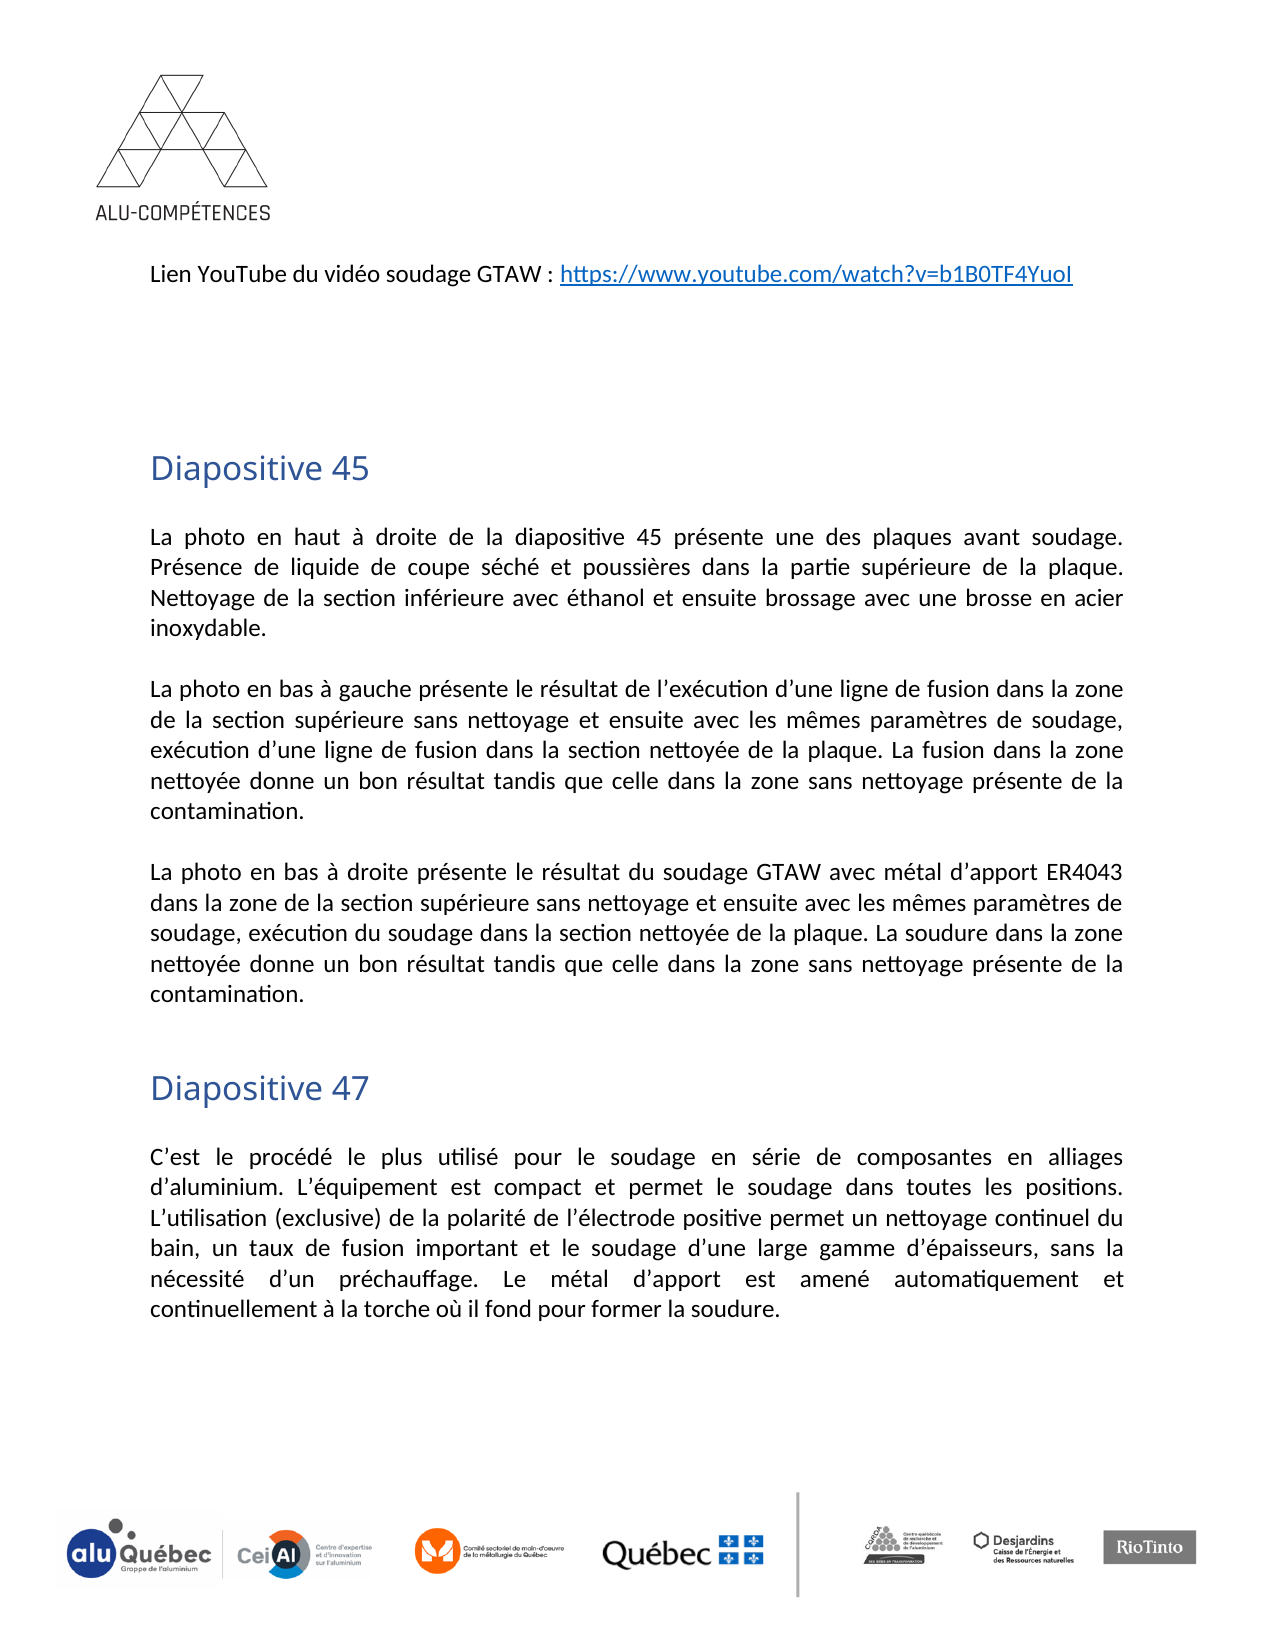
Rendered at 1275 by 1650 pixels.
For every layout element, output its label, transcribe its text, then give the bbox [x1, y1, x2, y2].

text C’est le procédé le plus utilisé pour le soudage en série de composantes en alliages d’aluminium. L’équipement est compact et permet le soudage dans toutes les positions. L’utilisation (exclusive) de la polarité de l’électrode positive permet un nettoyage continuel du bain, un taux de fusion important et le soudage d’une large gamme d’épaisseurs, sans la nécessité d’un préchauffage. Le métal d’apport est amené automatiquement et continuellement à la torche où il fond pour former la soudure. [150, 1141, 1125, 1324]
text La photo en haut à droite de la diapositive 45 présente une des plaques avant soudage. Présence de liquide de coupe séché et poussières dans la partie supérieure de la plaque. Nettoyage de la section inférieure avec éthanol et ensuite brossage avec une brosse en acier inoxydable. [150, 521, 1125, 643]
subtitle Diapositive 45 [150, 445, 1125, 490]
text La photo en bas à gauche présente le résultat de l’exécution d’une ligne de fusion dans la zone de la section supérieure sans nettoyage et ensuite avec les mêmes paramètres de soudage, exécution d’une ligne de fusion dans la section nettoyée de la plaque. La fusion dans la zone nettoyée donne un bon résultat tandis que celle dans la zone sans nettoyage présente de la contamination. [150, 673, 1125, 826]
picture [21, 1448, 1254, 1637]
text Lien YouTube du vidéo soudage GTAW : https://www.youtube.com/watch?v=b1B0TF4YuoI [150, 258, 1125, 288]
text La photo en bas à droite présente le résultat du soudage GTAW avec métal d’apport ER4043 dans la zone de la section supérieure sans nettoyage et ensuite avec les mêmes paramètres de soudage, exécution du soudage dans la section nettoyée de la plaque. La soudure dans la zone nettoyée donne un bon résultat tandis que celle dans la zone sans nettoyage présente de la contamination. [150, 857, 1125, 1009]
subtitle Diapositive 47 [150, 1065, 1125, 1110]
